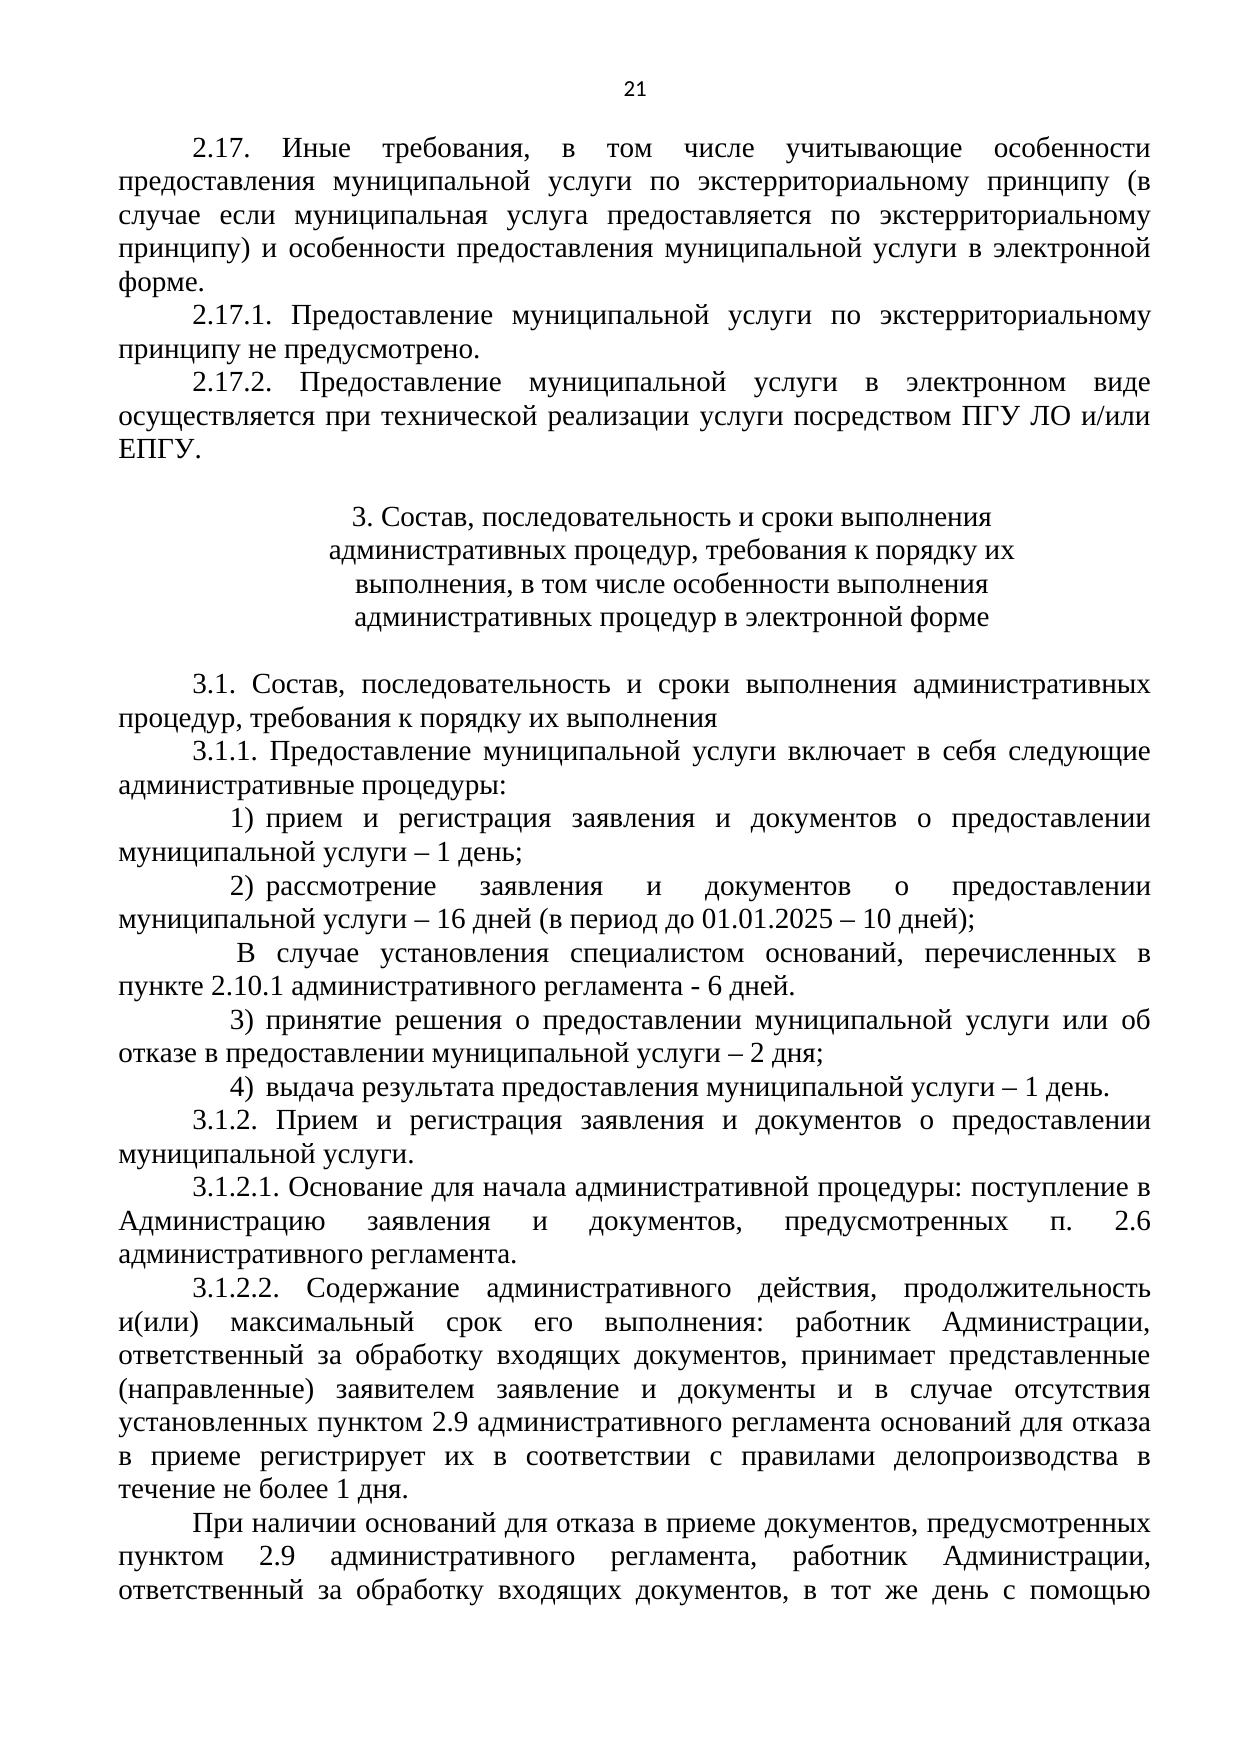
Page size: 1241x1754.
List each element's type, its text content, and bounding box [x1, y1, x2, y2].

text административных процедур, требования к порядку их [118, 532, 1152, 566]
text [118, 1505, 1152, 1606]
text 3.1.2.1. Основание для начала административной процедуры: поступление в Администрацию заявления и документов, предусмотренных п. 2.6 административного регламента. [118, 1169, 1152, 1270]
text выполнения, в том числе особенности выполнения [118, 566, 1152, 599]
text 3.1.2.2. Содержание административного действия, продолжительность и(или) максимальный срок его выполнения: работник Администрации, ответственный за обработку входящих документов, принимает представленные (направленные) заявителем заявление и документы и в случае отсутствия установленных пунктом 2.9 административного регламента оснований для отказа в приеме регистрирует их в соответствии с правилами делопроизводства в течение не более 1 дня. [118, 1270, 1152, 1505]
list прием и регистрация заявления и документов о предоставлении муниципальной услуги – 1 день; [118, 801, 1152, 868]
text 2.17.2. Предоставление муниципальной услуги в электронном виде осуществляется при технической реализации услуги посредством ПГУ ЛО и/или ЕПГУ. [118, 364, 1152, 465]
text В случае установления специалистом оснований, перечисленных в пункте 2.10.1 административного регламента - 6 дней. [118, 935, 1152, 1002]
list выдача результата предоставления муниципальной услуги – 1 день. [118, 1069, 1152, 1102]
text 2.17. Иные требования, в том числе учитывающие особенности предоставления муниципальной услуги по экстерриториальному принципу (в случае если муниципальная услуга предоставляется по экстерриториальному принципу) и особенности предоставления муниципальной услуги в электронной форме. [118, 130, 1152, 297]
text 2.17.1. Предоставление муниципальной услуги по экстерриториальному принципу не предусмотрено. [118, 297, 1152, 364]
list рассмотрение заявления и документов о предоставлении муниципальной услуги – 16 дней (в период до 01.01.2025 – 10 дней); [118, 868, 1152, 935]
text административных процедур в электронной форме [118, 599, 1152, 633]
text 3.1.1. Предоставление муниципальной услуги включает в себя следующие административные процедуры: [118, 733, 1152, 801]
text 3. Состав, последовательность и сроки выполнения [118, 499, 1152, 532]
list принятие решения о предоставлении муниципальной услуги или об отказе в предоставлении муниципальной услуги – 2 дня; [118, 1002, 1152, 1069]
text 3.1. Состав, последовательность и сроки выполнения административных процедур, требования к порядку их выполнения [118, 666, 1152, 733]
text 3.1.2. Прием и регистрация заявления и документов о предоставлении муниципальной услуги. [118, 1102, 1152, 1169]
